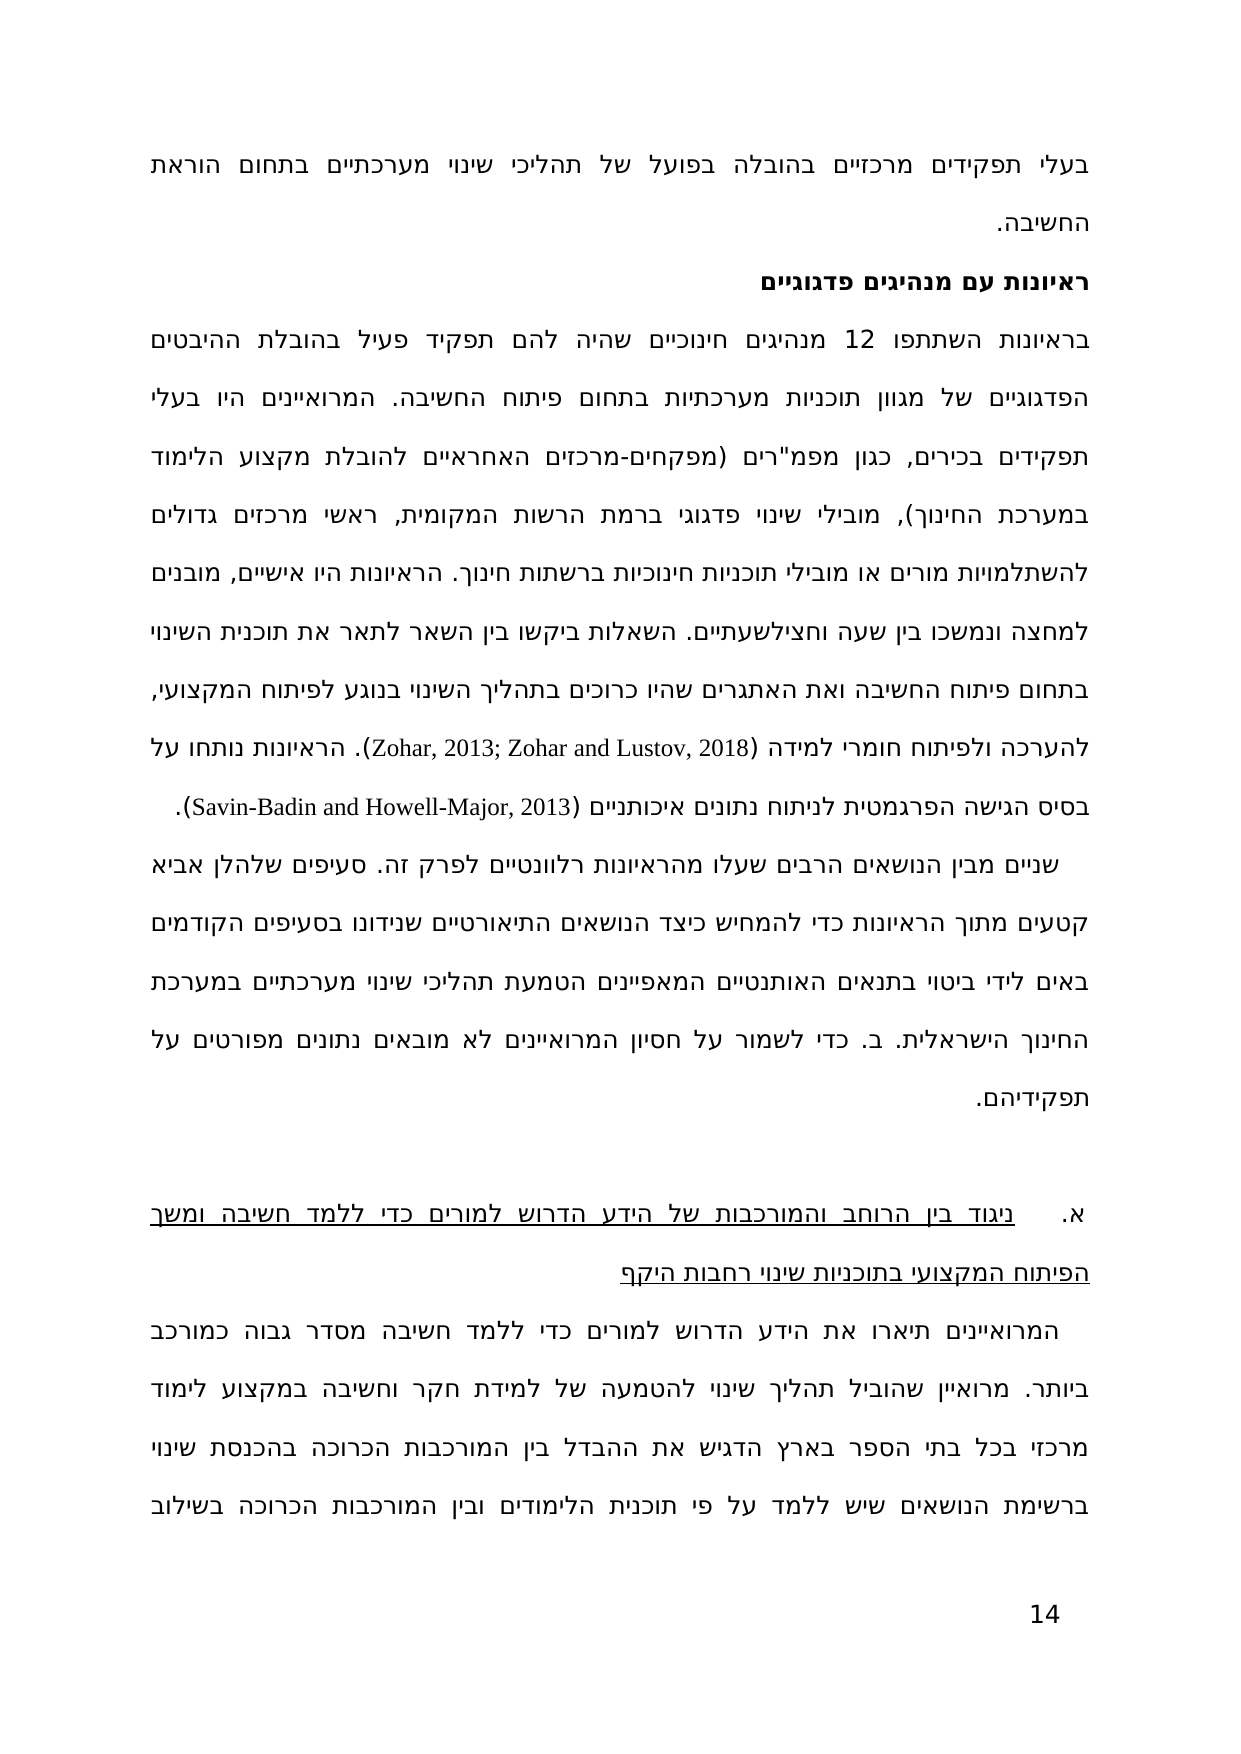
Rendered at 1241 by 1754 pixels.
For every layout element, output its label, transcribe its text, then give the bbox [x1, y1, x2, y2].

list שניים מבין הנושאים הרבים שעלו מהראיונות רלוונטיים לפרק זה. סעיפים שלהלן אביא קטעים מתוך הראיונות כדי להמחיש כיצד הנושאים התיאורטיים שנידונו בסעיפים הקודמים באים לידי ביטוי בתנאים האותנטיים המאפיינים הטמעת תהליכי שינוי מערכתיים במערכת החינוך הישראלית. ב. כדי לשמור על חסיון המרואיינים לא מובאים נתונים מפורטים על תפקידיהם. [150, 850, 1090, 1113]
list בראיונות השתתפו 12 מנהיגים חינוכיים שהיה להם תפקיד פעיל בהובלת ההיבטים הפדגוגיים של מגוון תוכניות מערכתיות בתחום פיתוח החשיבה. המרואיינים היו בעלי תפקידים בכירים, כגון מפמ"רים (מפקחים-מרכזים האחראיים להובלת מקצוע הלימוד במערכת החינוך), מובילי שינוי פדגוגי ברמת הרשות המקומית, ראשי מרכזים גדולים להשתלמויות מורים או מובילי תוכניות חינוכיות ברשתות חינוך. הראיונות היו אישיים, מובנים למחצה ונמשכו בין שעה וחצילשעתיים. השאלות ביקשו בין השאר לתאר את תוכנית השינוי בתחום פיתוח החשיבה ואת האתגרים שהיו כרוכים בתהליך השינוי בנוגע לפיתוח המקצועי, להערכה ולפיתוח חומרי למידה (Zohar, 2013; Zohar and Lustov, 2018). הראיונות נותחו על בסיס הגישה הפרגמטית לניתוח נתונים איכותניים (Savin-Badin and Howell-Major, 2013). [150, 325, 1090, 821]
list ראיונות עם מנהיגים פדגוגיים [150, 267, 1090, 296]
list ניגוד בין הרוחב והמורכבות של הידע הדרוש למורים כדי ללמד חשיבה ומשך הפיתוח המקצועי בתוכניות שינוי רחבות היקף [150, 1199, 1090, 1287]
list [150, 150, 1090, 237]
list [150, 1316, 1090, 1520]
